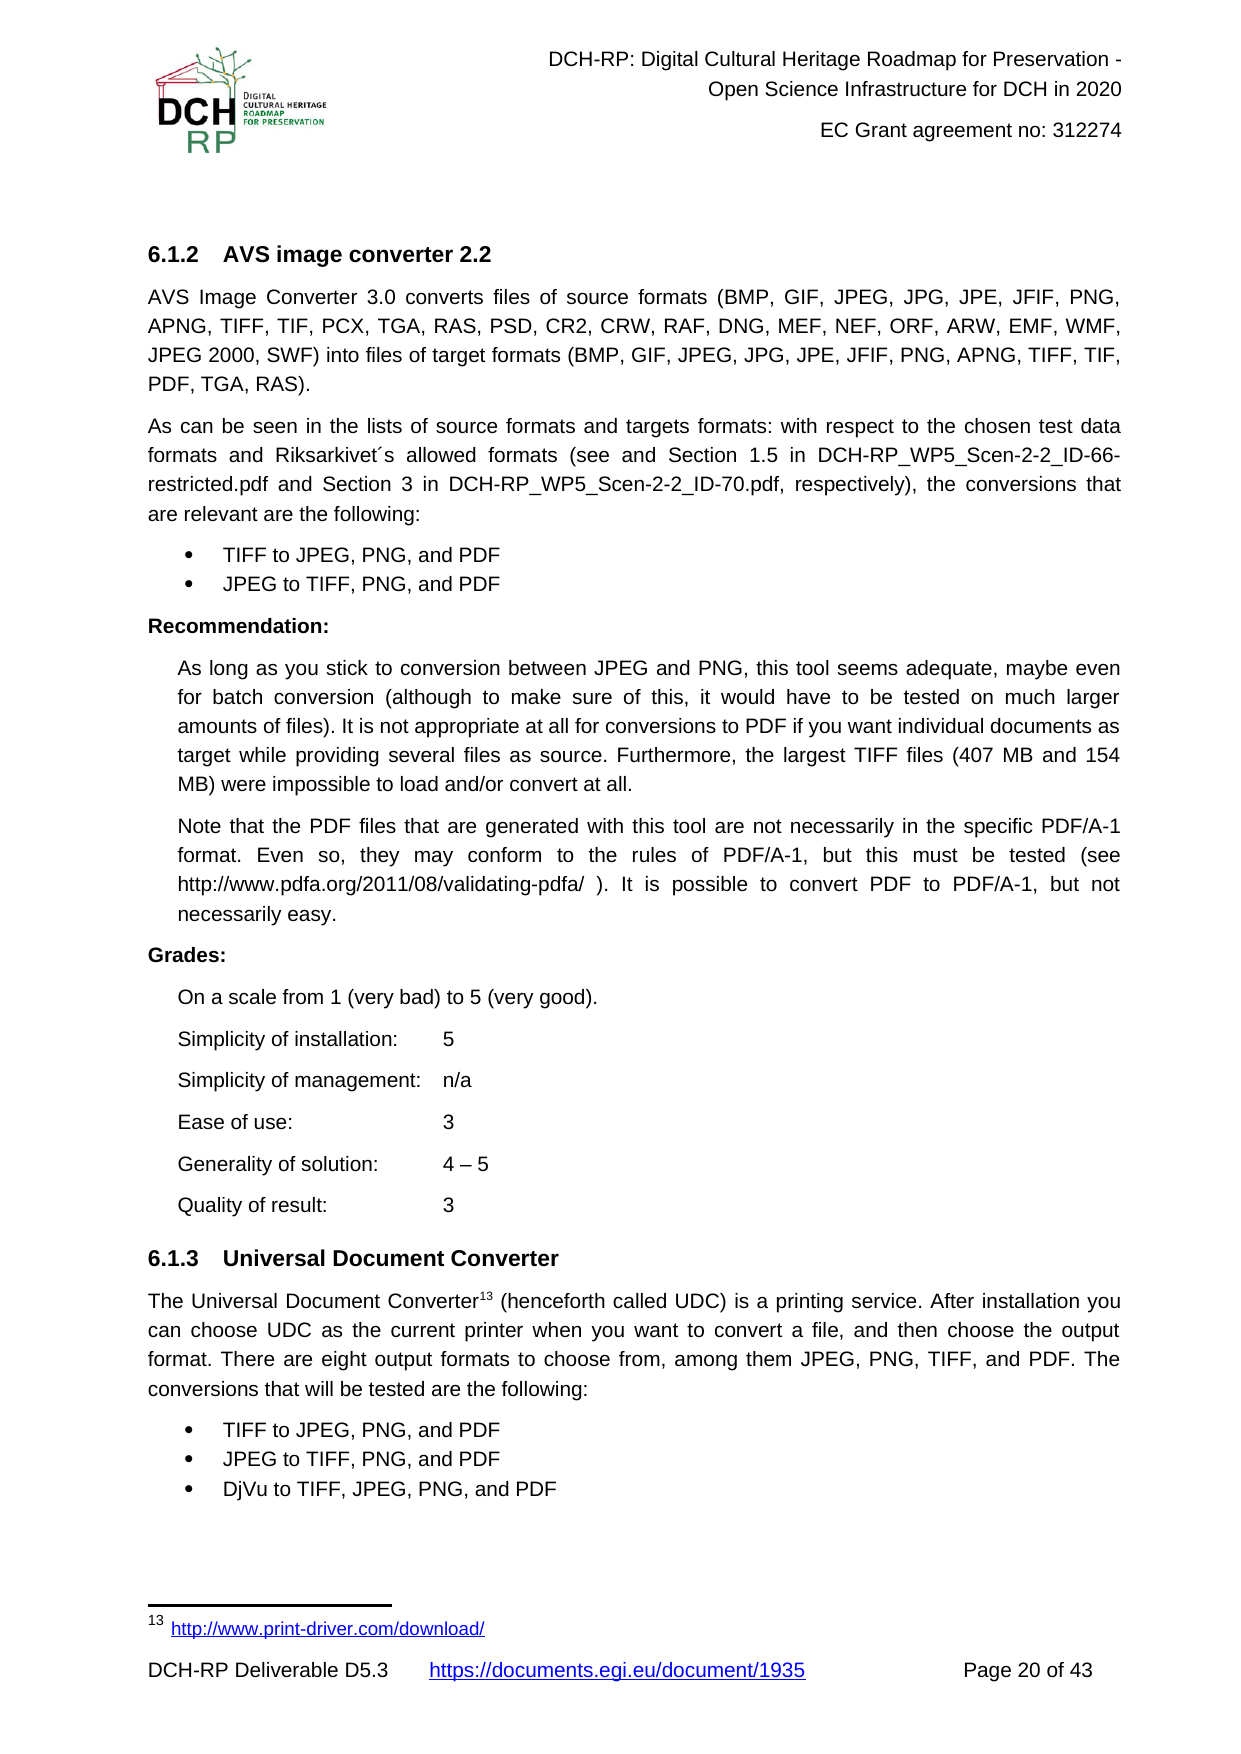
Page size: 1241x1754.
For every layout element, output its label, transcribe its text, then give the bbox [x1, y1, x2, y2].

text On a scale from 1 (very bad) to 5 (very good). [177, 979, 1122, 1009]
text AVS Image Converter 3.0 converts files of source formats (BMP, GIF, JPEG, JPG, JPE, JFIF, PNG, APNG, TIFF, TIF, PCX, TGA, RAS, PSD, CR2, CRW, RAF, DNG, MEF, NEF, ORF, ARW, EMF, WMF, JPEG 2000, SWF) into files of target formats (BMP, GIF, JPEG, JPG, JPE, JFIF, PNG, APNG, TIFF, TIF, PDF, TGA, RAS). [148, 279, 1122, 396]
subtitle Universal Document Converter [148, 1242, 1122, 1271]
text As can be seen in the lists of source formats and targets formats: with respect to the chosen test data formats and Riksarkivet´s allowed formats (see and Section 1.5 in DCH-RP_WP5_Scen-2-2_ID-66-restricted.pdf and Section 3 in DCH-RP_WP5_Scen-2-2_ID-70.pdf, respectively), the conversions that are relevant are the following: [148, 409, 1122, 525]
list TIFF to JPEG, PNG, and PDF [185, 1413, 1122, 1442]
list JPEG to TIFF, PNG, and PDF [185, 567, 1122, 596]
text Simplicity of installation: 5 [177, 1021, 1122, 1050]
text Grades: [148, 938, 1122, 967]
text Ease of use: 3 [177, 1104, 1122, 1134]
subtitle AVS image converter 2.2 [148, 238, 1122, 267]
text Simplicity of management: n/a [177, 1063, 1122, 1092]
text Generality of solution: 4 – 5 [177, 1146, 1122, 1175]
list DjVu to TIFF, JPEG, PNG, and PDF [185, 1471, 1122, 1500]
text As long as you stick to conversion between JPEG and PNG, this tool seems adequate, maybe even for batch conversion (although to make sure of this, it would have to be tested on much larger amounts of files). It is not appropriate at all for conversions to PDF if you want individual documents as target while providing several files as source. Furthermore, the largest TIFF files (407 MB and 154 MB) were impossible to load and/or convert at all. [177, 650, 1122, 796]
text The Universal Document Converter (henceforth called UDC) is a printing service. After installation you can choose UDC as the current printer when you want to convert a file, and then choose the output format. There are eight output formats to choose from, among them JPEG, PNG, TIFF, and PDF. The conversions that will be tested are the following: [148, 1284, 1122, 1400]
text Recommendation: [148, 609, 1122, 638]
list JPEG to TIFF, PNG, and PDF [185, 1442, 1122, 1471]
picture [147, 42, 332, 159]
text Quality of result: 3 [177, 1188, 1122, 1217]
text Note that the PDF files that are generated with this tool are not necessarily in the specific PDF/A-1 format. Even so, they may conform to the rules of PDF/A-1, but this must be tested (see http://www.pdfa.org/2011/08/validating-pdfa/ ). It is possible to convert PDF to PDF/A-1, but not necessarily easy. [177, 809, 1122, 925]
list TIFF to JPEG, PNG, and PDF [185, 538, 1122, 567]
